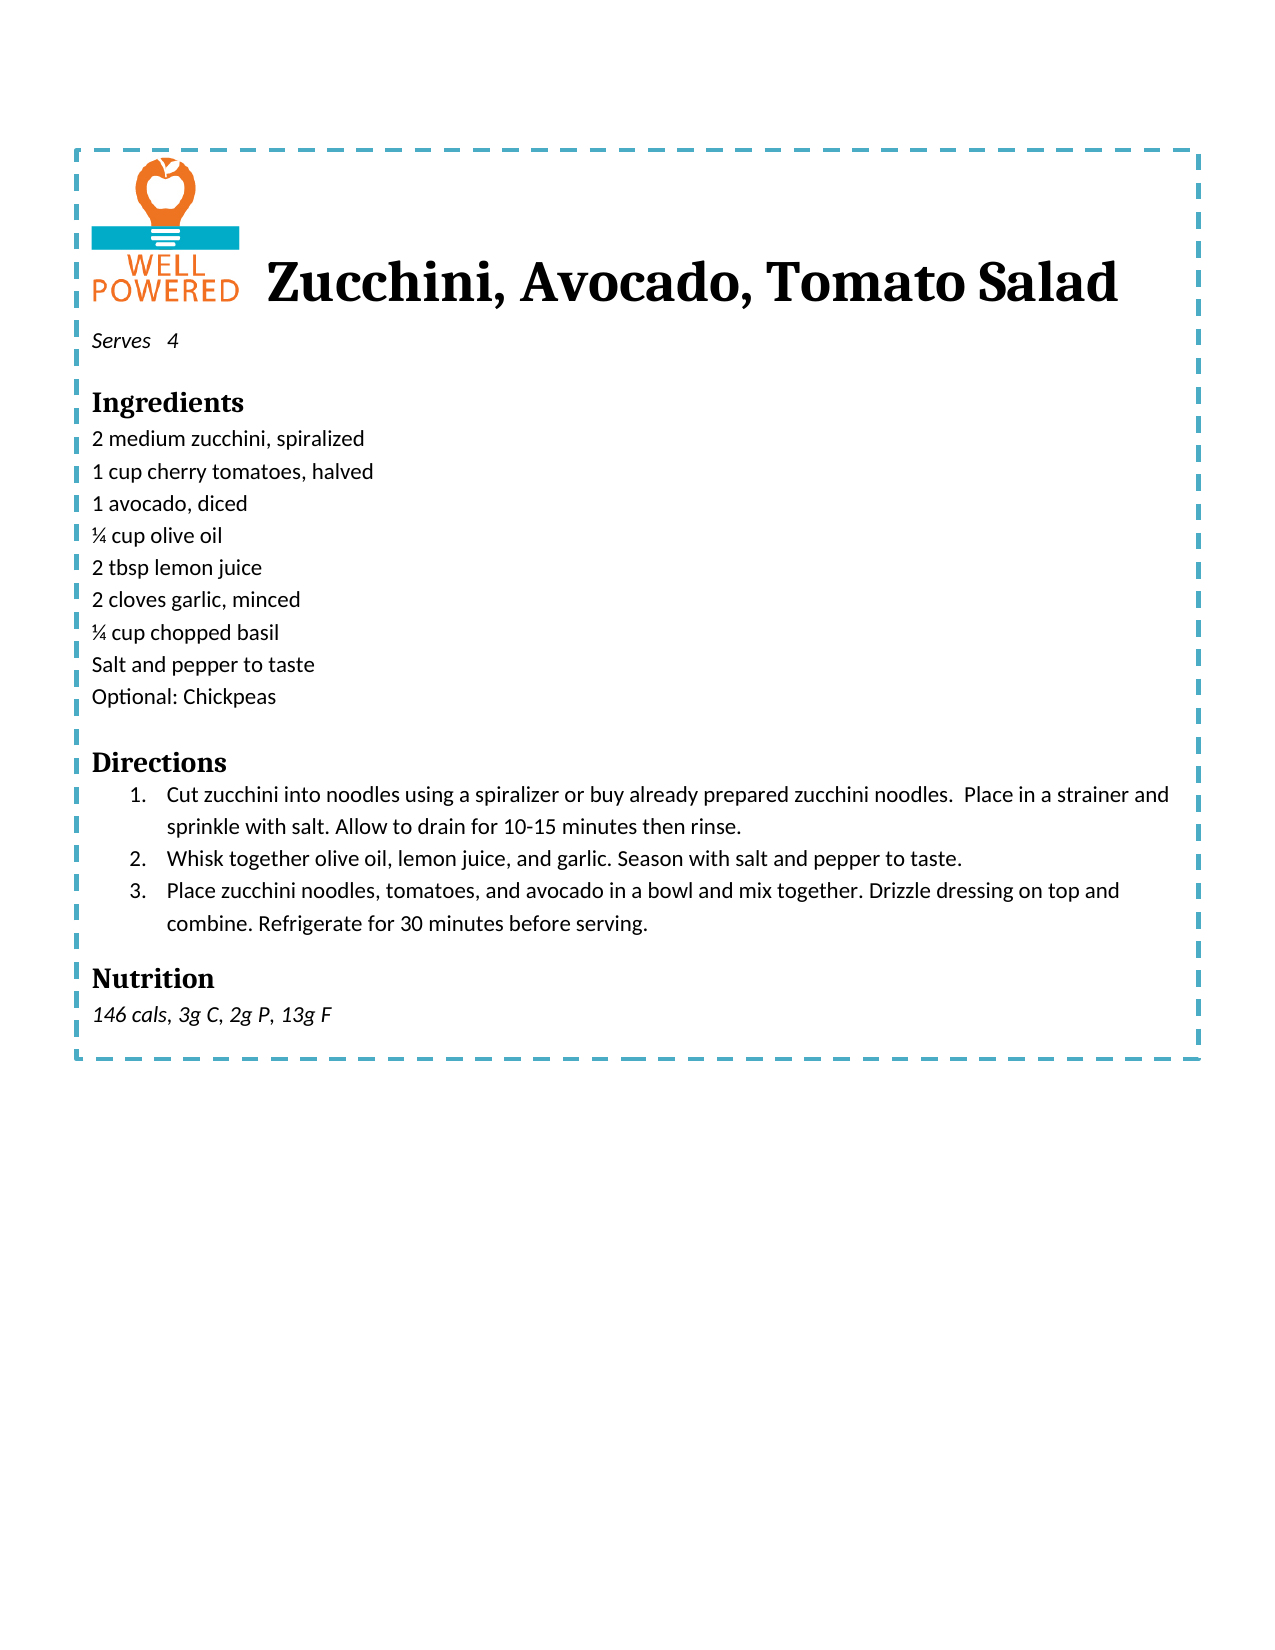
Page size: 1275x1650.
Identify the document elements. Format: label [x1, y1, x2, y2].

picture [91, 157, 240, 302]
